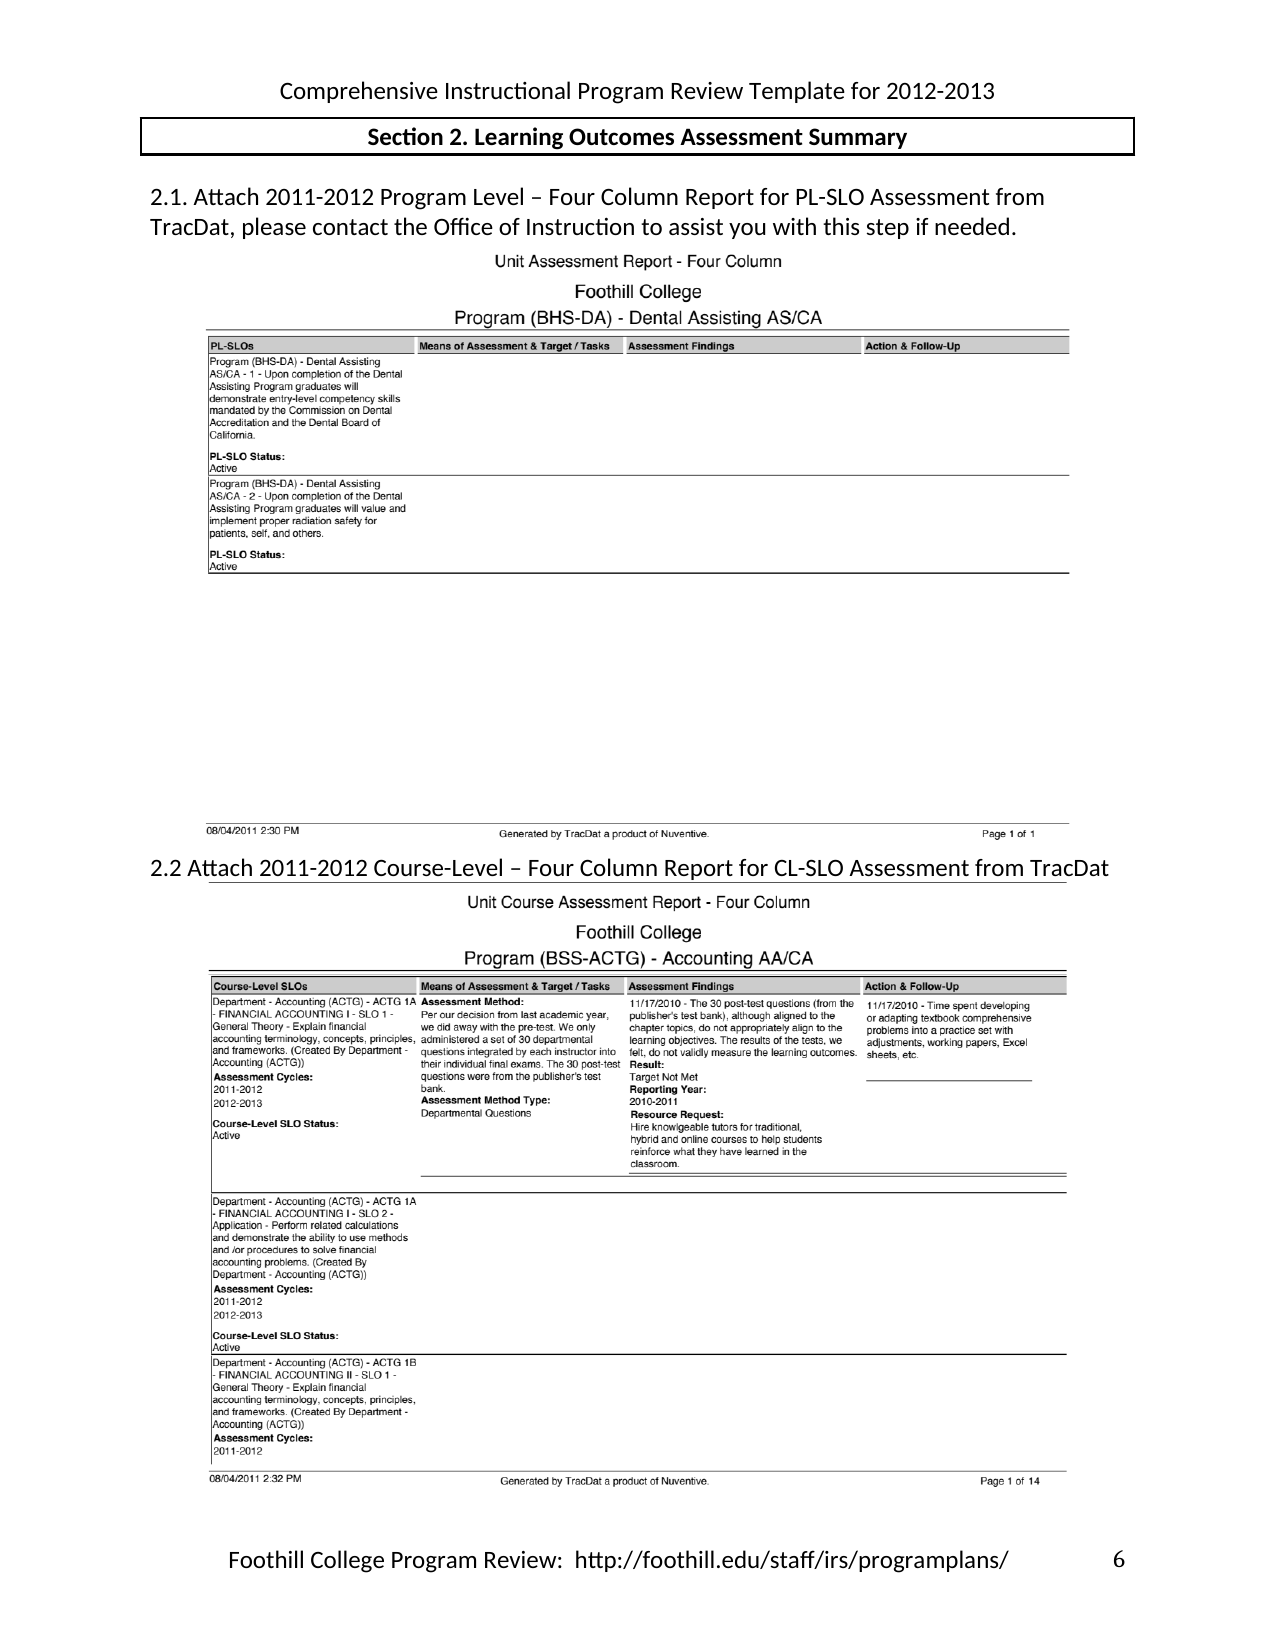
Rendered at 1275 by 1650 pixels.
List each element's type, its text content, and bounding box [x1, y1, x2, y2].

text 2.1. Attach 2011-2012 Program Level – Four Column Report for PL-SLO Assessment from TracDat, please contact the Office of Instruction to assist you with this step if needed. [150, 181, 1125, 242]
text Section 2. Learning Outcomes Assessment Summary [142, 119, 1133, 153]
text 2.2 Attach 2011-2012 Course-Level – Four Column Report for CL-SLO Assessment from TracDat [150, 852, 1125, 883]
